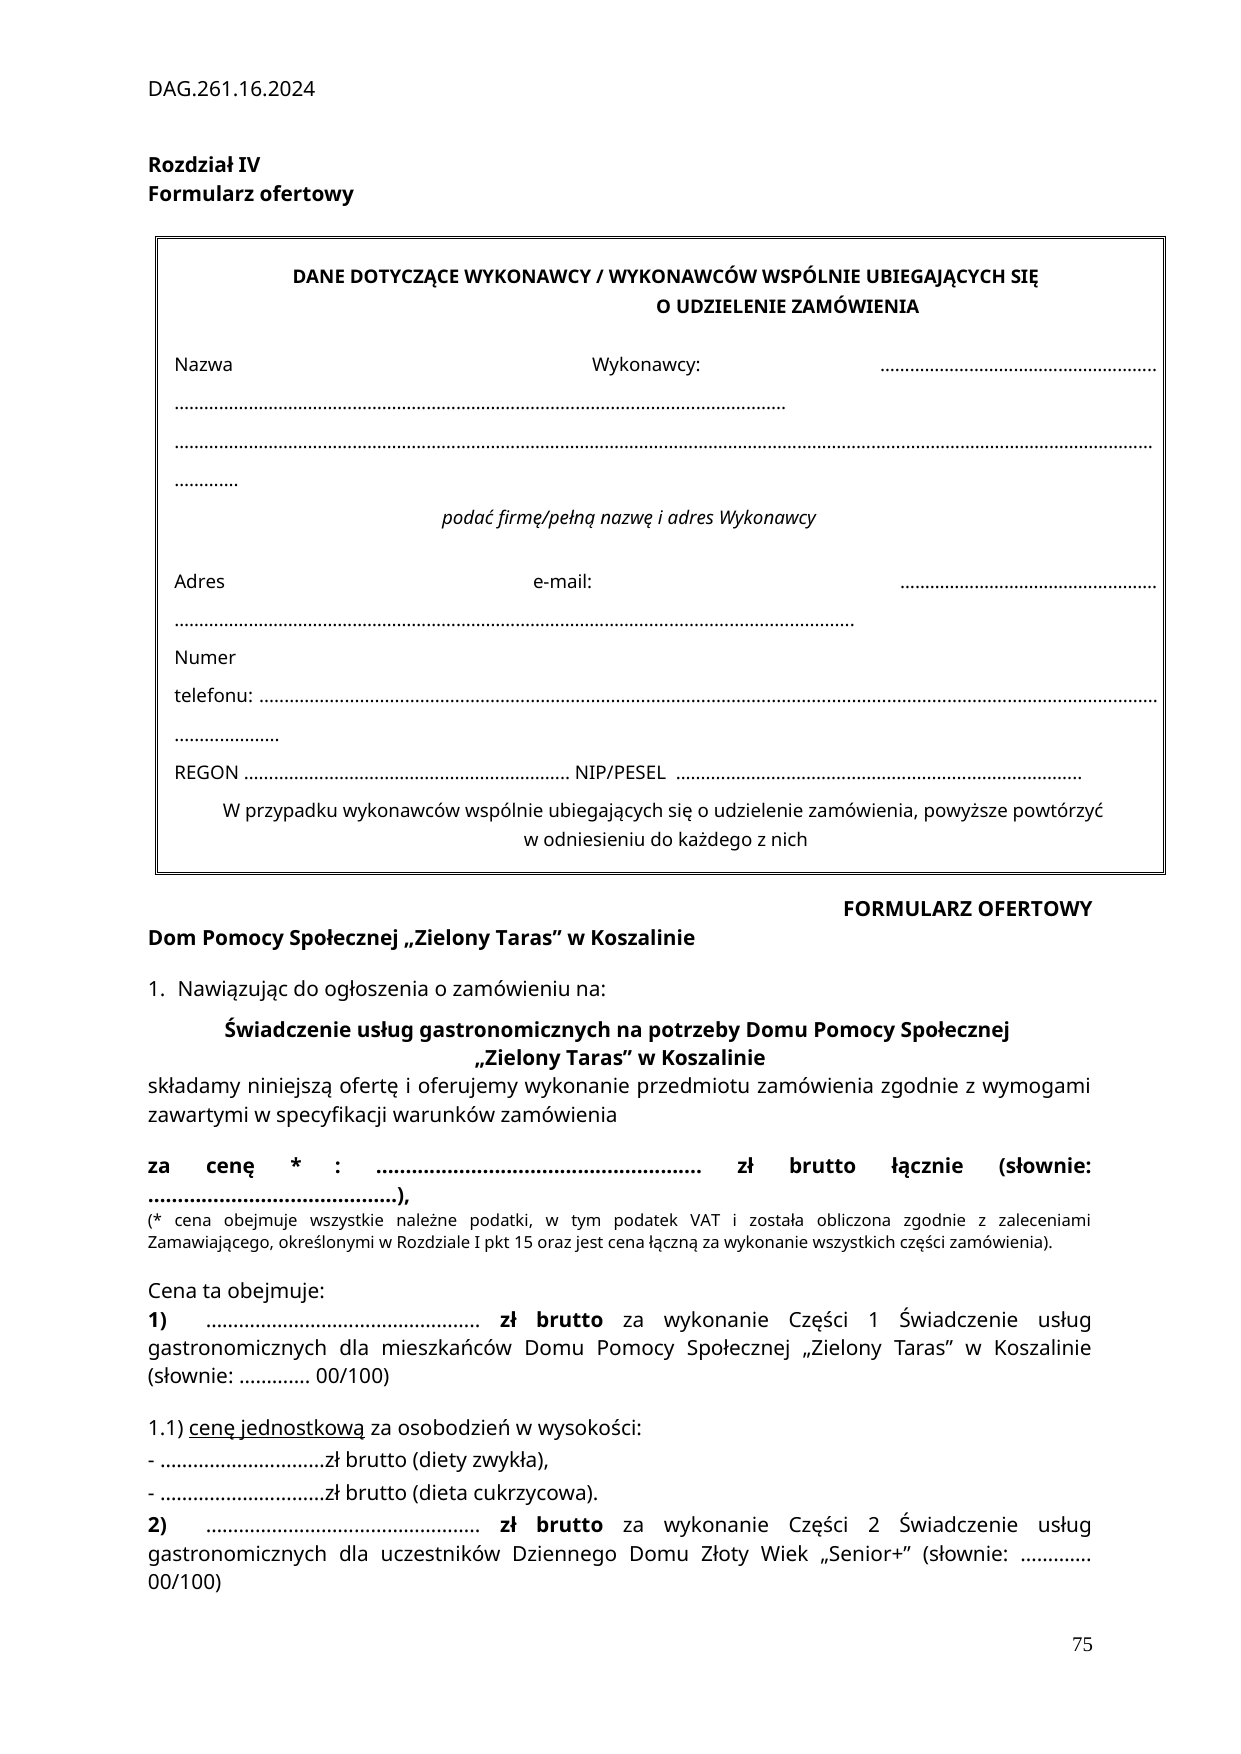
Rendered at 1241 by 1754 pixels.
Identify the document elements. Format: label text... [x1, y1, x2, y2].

text 2) ………………………………………….. zł brutto za wykonanie Części 2 Świadczenie usług gastronomicznych dla uczestników Dziennego Domu Złoty Wiek „Senior+” (słownie: …………. 00/100) [148, 1511, 1092, 1596]
text Cena ta obejmuje: [148, 1276, 1092, 1305]
text składamy niniejszą ofertę i oferujemy wykonanie przedmiotu zamówienia zgodnie z wymogami zawartymi w specyfikacji warunków zamówienia [148, 1072, 1092, 1128]
text 1) ………………………………………….. zł brutto za wykonanie Części 1 Świadczenie usług gastronomicznych dla mieszkańców Domu Pomocy Społecznej „Zielony Taras” w Koszalinie (słownie: …………. 00/100) [148, 1305, 1092, 1390]
text FORMULARZ OFERTOWY [148, 894, 1092, 923]
text Świadczenie usług gastronomicznych na potrzeby Domu Pomocy Społecznej „Zielony Taras” w Koszalinie [148, 1015, 1092, 1072]
text 1.1) cenę jednostkową za osobodzień w wysokości: - …………………………zł brutto (diety zwykła), - …………………………zł brutto (dieta cukrzycowa). [148, 1413, 1092, 1506]
text Rozdział IV [148, 150, 1092, 179]
text Formularz ofertowy [148, 179, 1092, 207]
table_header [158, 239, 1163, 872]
list Nawiązując do ogłoszenia o zamówieniu na: [148, 974, 1092, 1002]
text (* cena obejmuje wszystkie należne podatki, w tym podatek VAT i została obliczona zgodnie z zaleceniami Zamawiającego, określonymi w Rozdziale I pkt 15 oraz jest cena łączną za wykonanie wszystkich części zamówienia). [148, 1208, 1092, 1253]
subtitle Dom Pomocy Społecznej „Zielony Taras” w Koszalinie [148, 923, 1092, 951]
text za cenę * : ....................................................... zł brutto łącznie (słownie: ……………………………………), [148, 1151, 1092, 1208]
